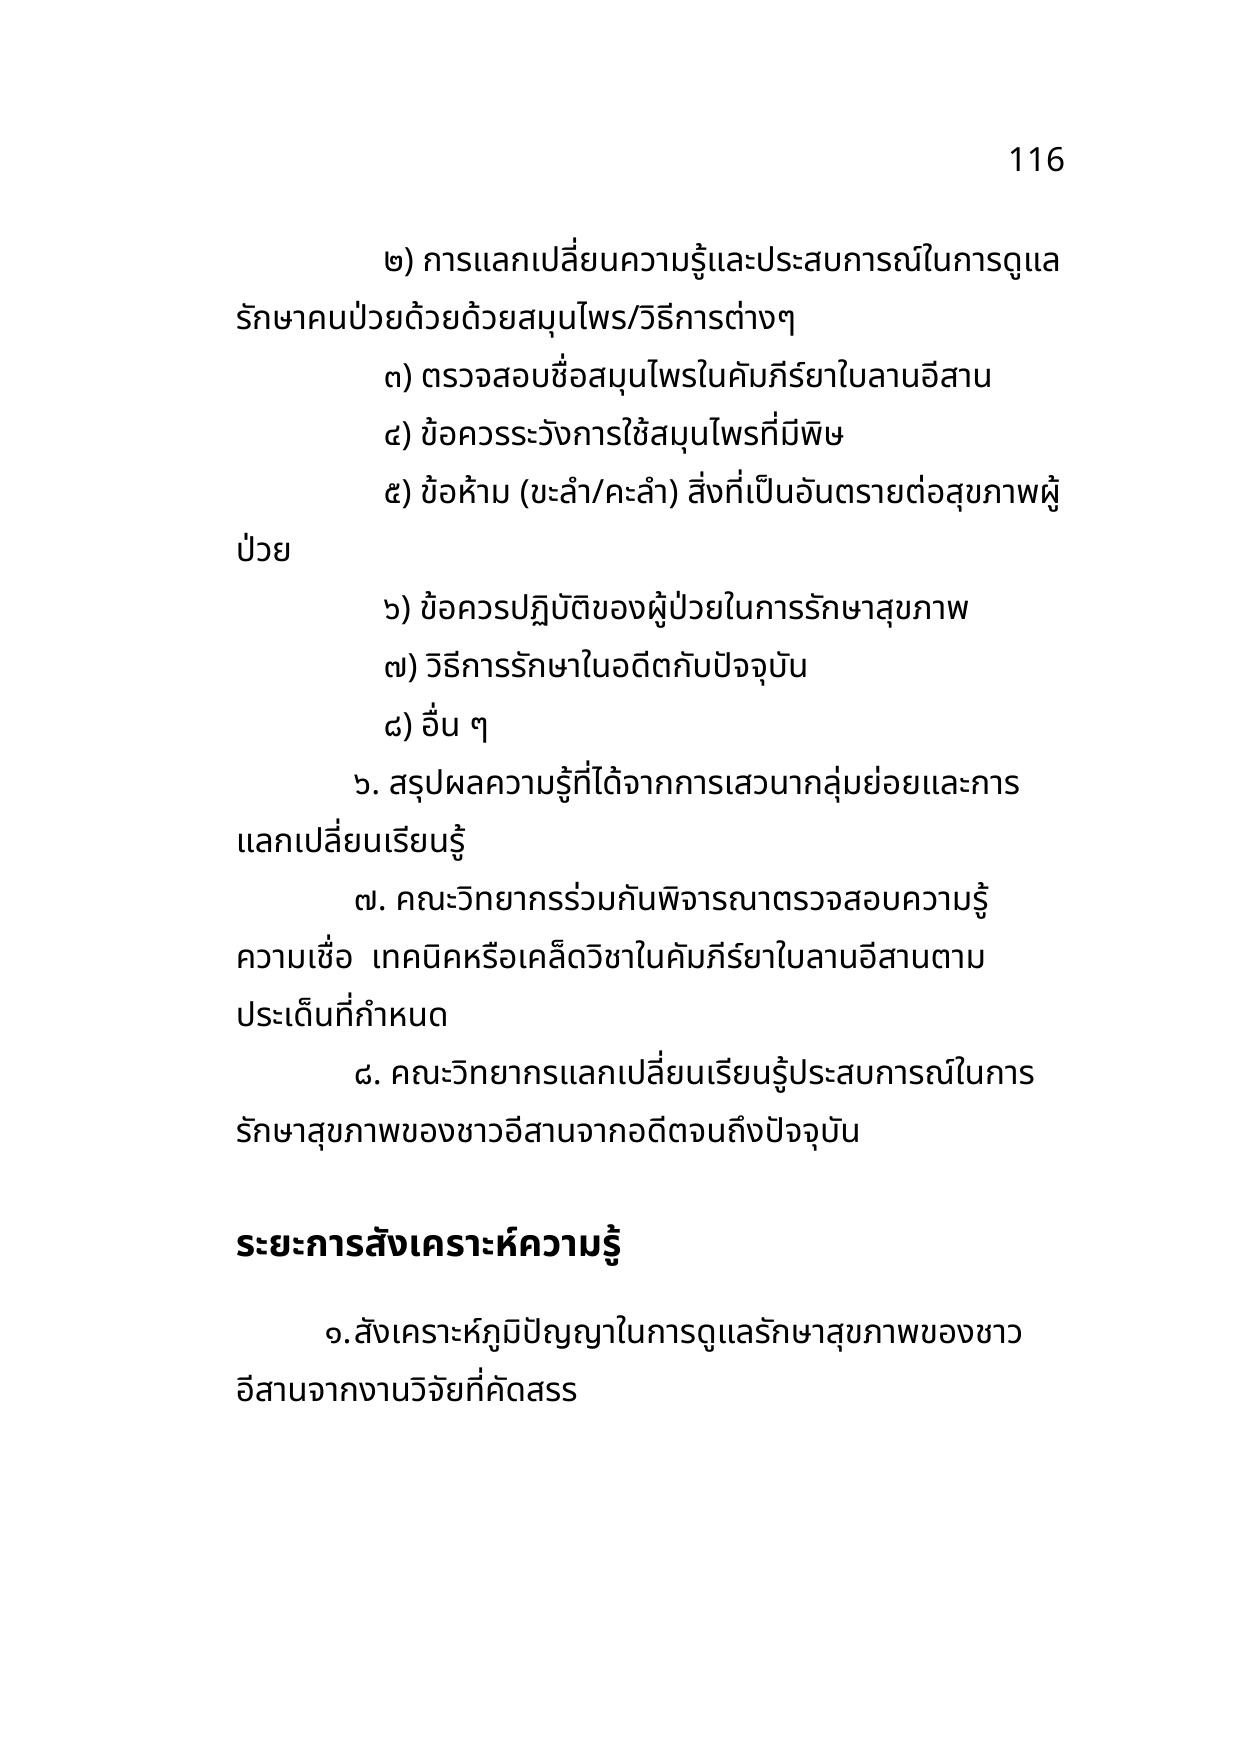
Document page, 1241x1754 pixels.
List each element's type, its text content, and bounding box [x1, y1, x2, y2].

text ระยะการสังเคราะห์ความรู้ [236, 1217, 1065, 1273]
text ๓) ตรวจสอบชื่อสมุนไพรในคัมภีร์ยาใบลานอีสาน [236, 352, 1065, 402]
text ๖) ข้อควรปฏิบัติของผู้ป่วยในการรักษาสุขภาพ [236, 584, 1065, 635]
text ๔) ข้อควรระวังการใช้สมุนไพรที่มีพิษ [236, 410, 1065, 461]
text ๘. คณะวิทยากรแลกเปลี่ยนเรียนรู้ประสบการณ์ในการรักษาสุขภาพของชาวอีสานจากอดีตจนถึงปัจจุบัน [236, 1048, 1065, 1157]
text ๗) วิธีการรักษาในอดีตกับปัจจุบัน [236, 642, 1065, 693]
text ๒) การแลกเปลี่ยนความรู้และประสบการณ์ในการดูแลรักษาคนป่วยด้วยด้วยสมุนไพร/วิธีการต่างๆ [236, 236, 1065, 344]
text ๑. สังเคราะห์ภูมิปัญญาในการดูแลรักษาสุขภาพของชาวอีสานจากงานวิจัยที่คัดสรร [236, 1308, 1065, 1416]
text ๖. สรุปผลความรู้ที่ได้จากการเสวนากลุ่มย่อยและการแลกเปลี่ยนเรียนรู้ [236, 758, 1065, 867]
text ๕) ข้อห้าม (ขะลำ/คะลำ) สิ่งที่เป็นอันตรายต่อสุขภาพผู้ป่วย [236, 468, 1065, 577]
text ๘) อื่น ๆ [236, 700, 1065, 751]
text ๗. คณะวิทยากรร่วมกันพิจารณาตรวจสอบความรู้ ความเชื่อ เทคนิคหรือเคล็ดวิชาในคัมภีร์ยาใบลานอีสานตามประเด็นที่กำหนด [236, 874, 1065, 1041]
